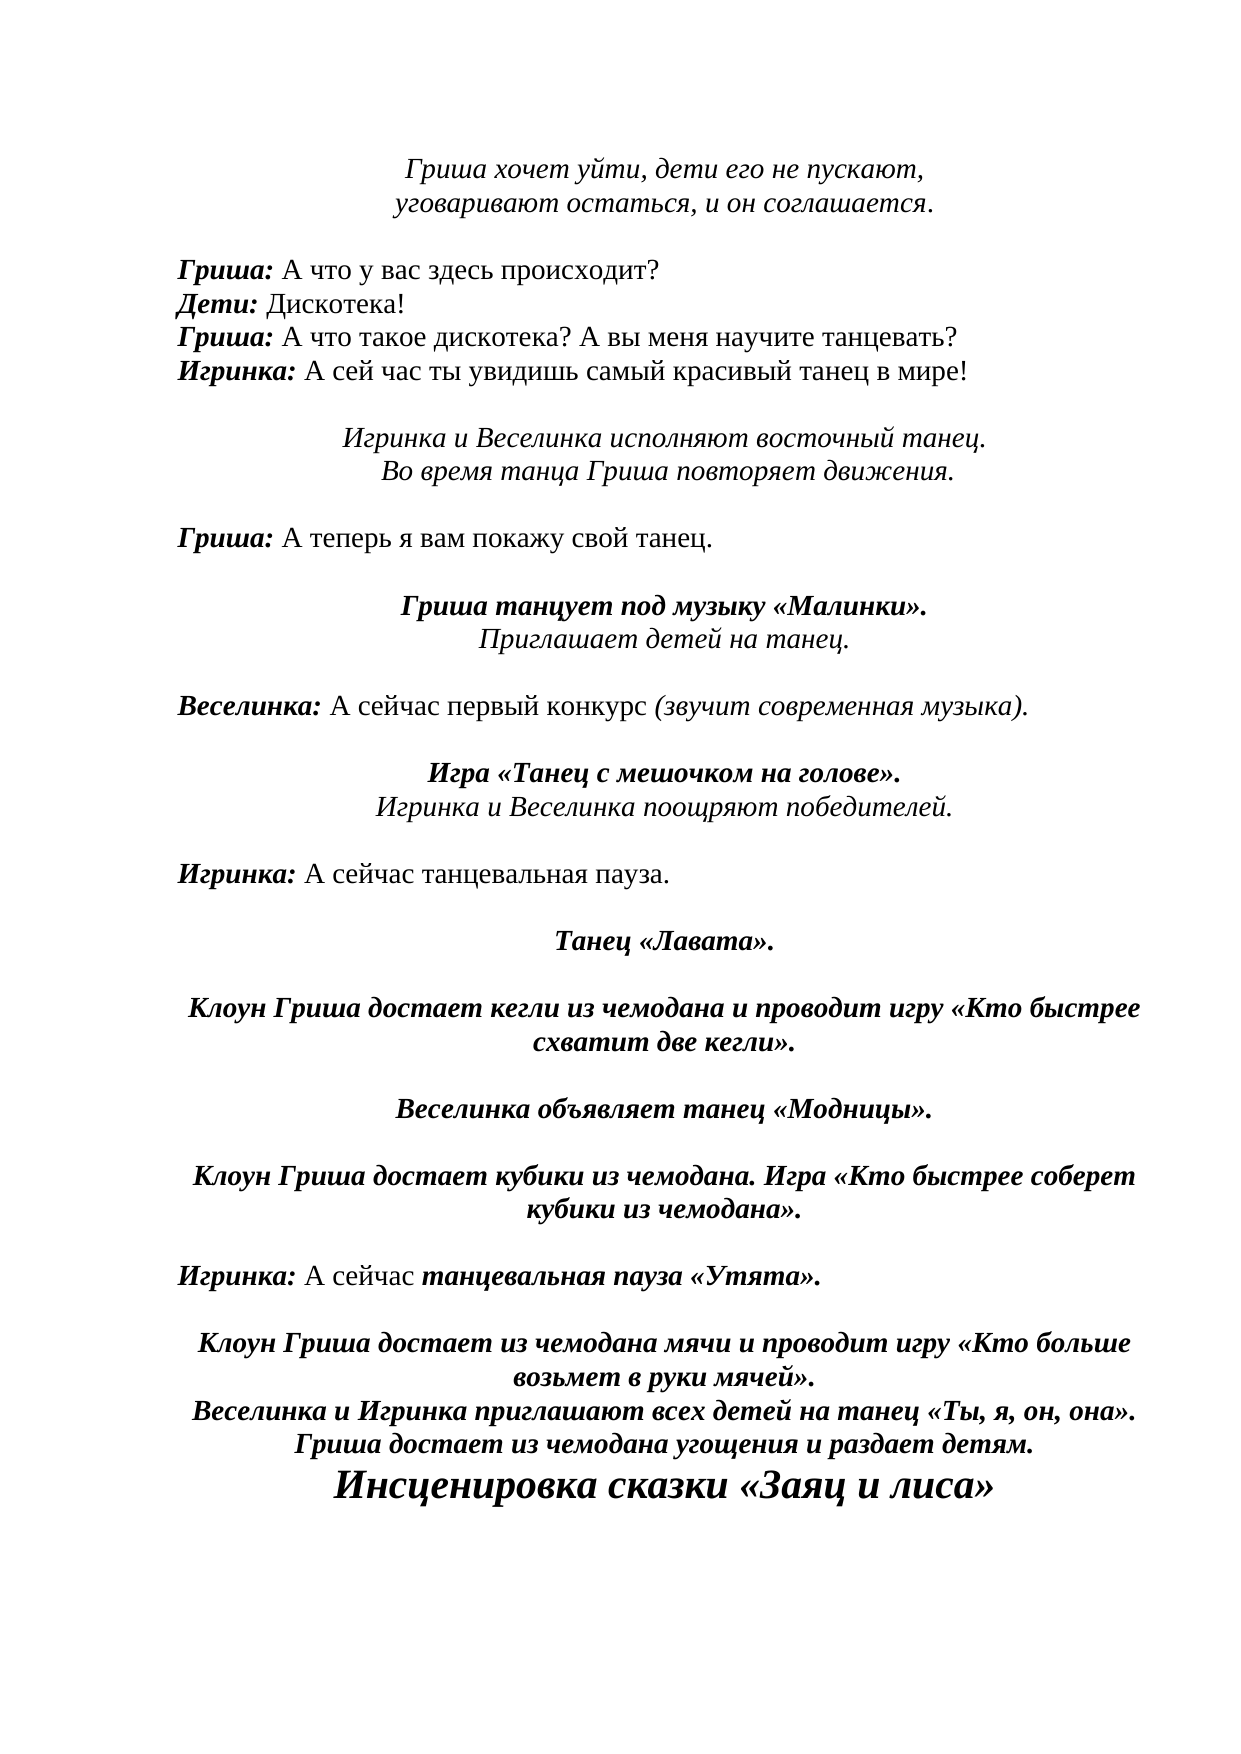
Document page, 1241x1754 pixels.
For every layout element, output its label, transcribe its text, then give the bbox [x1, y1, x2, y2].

text Гриша хочет уйти, дети его не пускают, [177, 152, 1152, 185]
text Игринка: А сейчас танцевальная пауза «Утята». [177, 1258, 1152, 1292]
text Гриша танцует под музыку «Малинки». [177, 588, 1152, 621]
text Гриша: А что у вас здесь происходит? [177, 252, 1152, 286]
text Клоун Гриша достает кубики из чемодана. Игра «Кто быстрее соберет кубики из чемодана». [177, 1158, 1152, 1225]
text Гриша: А теперь я вам покажу свой танец. [177, 521, 1152, 554]
text Приглашает детей на танец. [177, 621, 1152, 655]
text уговаривают остаться, и он соглашается. [177, 185, 1152, 219]
text Веселинка: А сейчас первый конкурс (звучит современная музыка). [177, 688, 1152, 722]
text Игринка: А сей час ты увидишь самый красивый танец в мире! [177, 353, 1152, 386]
text Дети: Дискотека! [177, 286, 1152, 319]
text Гриша: А что такое дискотека? А вы меня научите танцевать? [177, 319, 1152, 353]
text Клоун Гриша достает кегли из чемодана и проводит игру «Кто быстрее схватит две кегли». [177, 990, 1152, 1057]
text Игринка и Веселинка исполняют восточный танец. [177, 420, 1152, 453]
text Веселинка и Игринка приглашают всех детей на танец «Ты, я, он, она». [177, 1393, 1152, 1426]
text Игринка: А сейчас танцевальная пауза. [177, 856, 1152, 889]
text Инсценировка сказки «Заяц и лиса» [177, 1460, 1152, 1508]
text Игра «Танец с мешочком на голове». [177, 755, 1152, 789]
text Веселинка объявляет танец «Модницы». [177, 1091, 1152, 1124]
text Танец «Лавата». [177, 923, 1152, 957]
text Игринка и Веселинка поощряют победителей. [177, 789, 1152, 822]
text Во время танца Гриша повторяет движения. [177, 453, 1152, 487]
text Клоун Гриша достает из чемодана мячи и проводит игру «Кто больше возьмет в руки мячей». [177, 1326, 1152, 1393]
text Гриша достает из чемодана угощения и раздает детям. [177, 1426, 1152, 1460]
